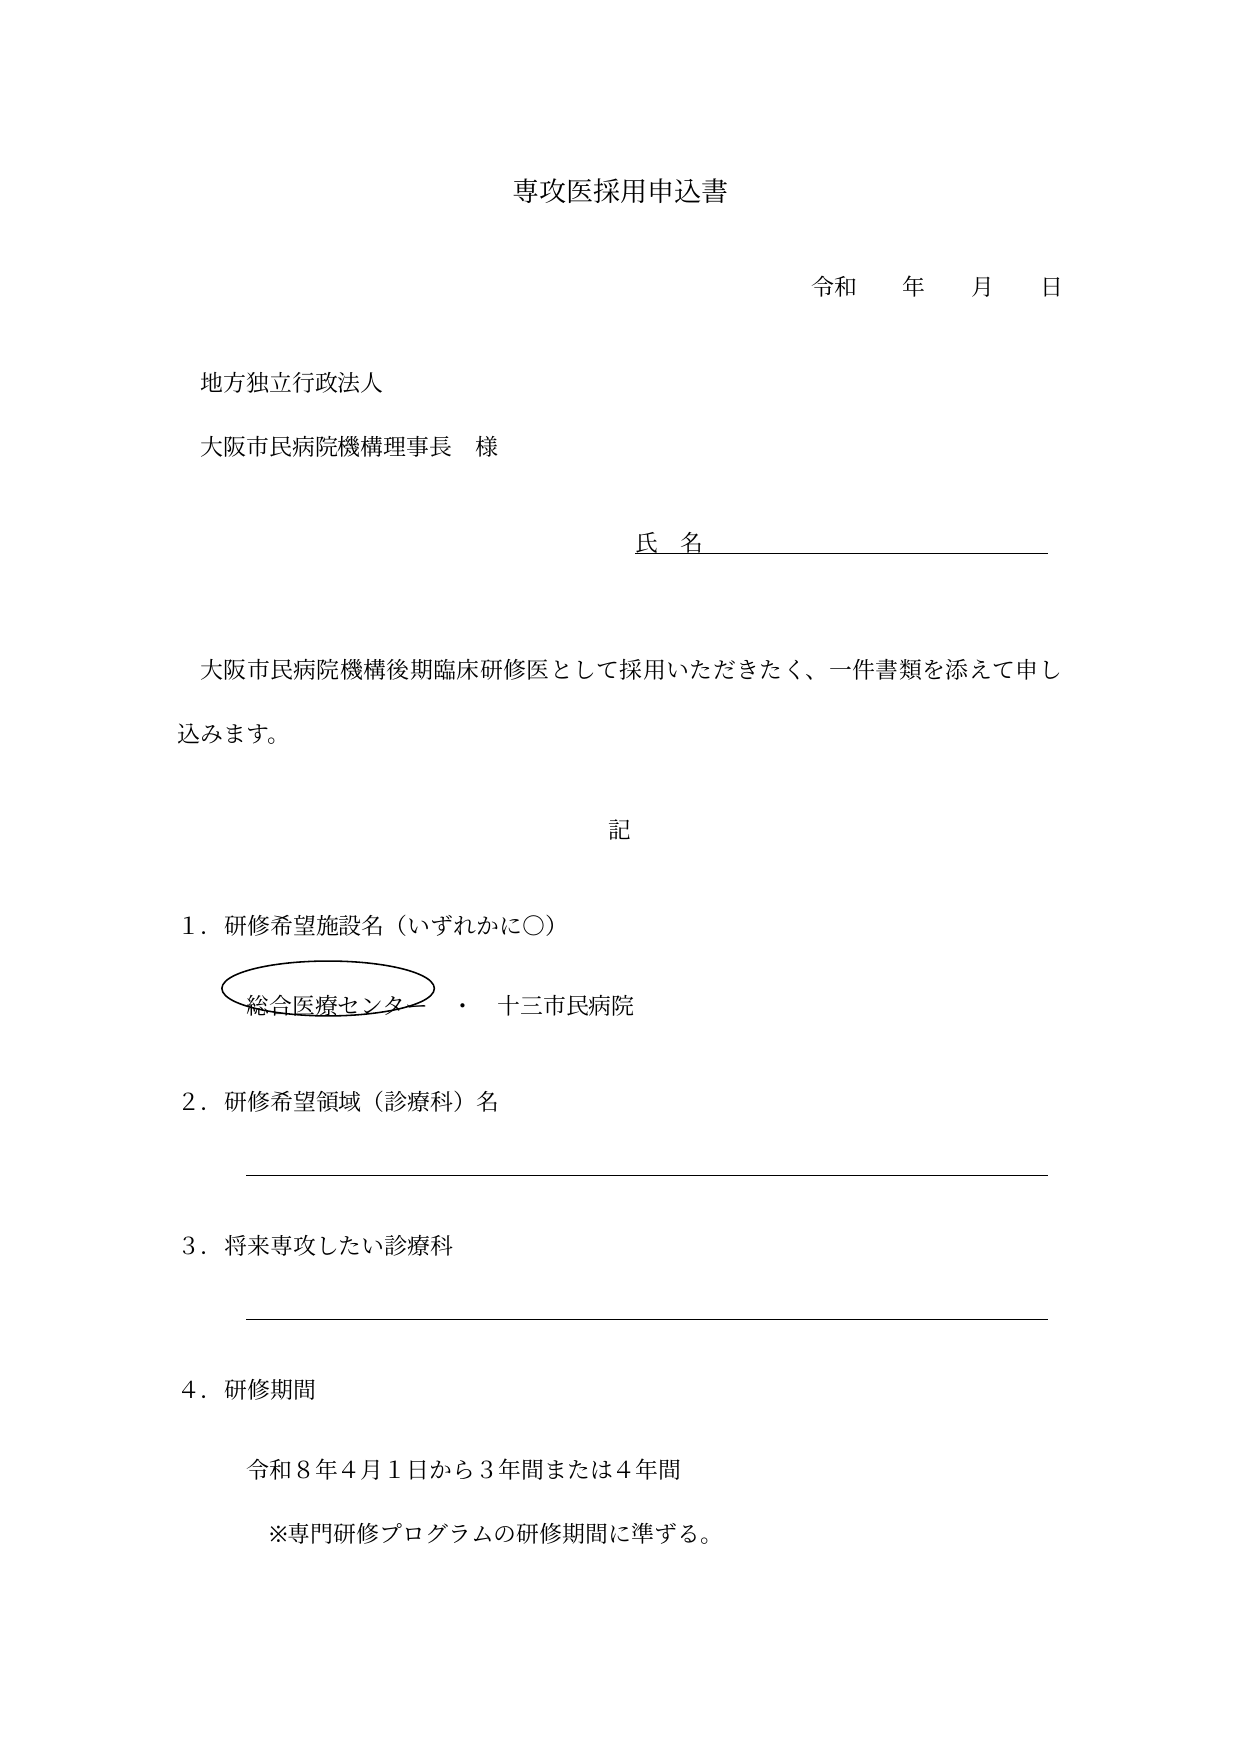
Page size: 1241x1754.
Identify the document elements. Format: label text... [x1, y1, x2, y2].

text 令和８年４月１日から３年間または４年間 [177, 1436, 1063, 1500]
text 令和 年 月 日 [177, 253, 1063, 317]
text 記 [177, 797, 1063, 861]
text 総合医療センター ・ 十三市民病院 [177, 973, 1063, 1037]
text ※専門研修プログラムの研修期間に準ずる。 [177, 1500, 1063, 1564]
text 氏 名 [177, 509, 1063, 573]
text 大阪市民病院機構理事長 様 [177, 413, 1063, 477]
list 研修期間 [177, 1356, 1063, 1420]
text 地方独立行政法人 [177, 349, 1063, 413]
text 専攻医採用申込書 [177, 157, 1063, 221]
list 研修希望施設名（いずれかに○） [177, 893, 1063, 957]
list 研修希望領域（診療科）名 [177, 1069, 1063, 1133]
list 将来専攻したい診療科 [177, 1213, 1063, 1277]
text 大阪市民病院機構後期臨床研修医として採用いただきたく、一件書類を添えて申し込みます。 [177, 637, 1063, 765]
